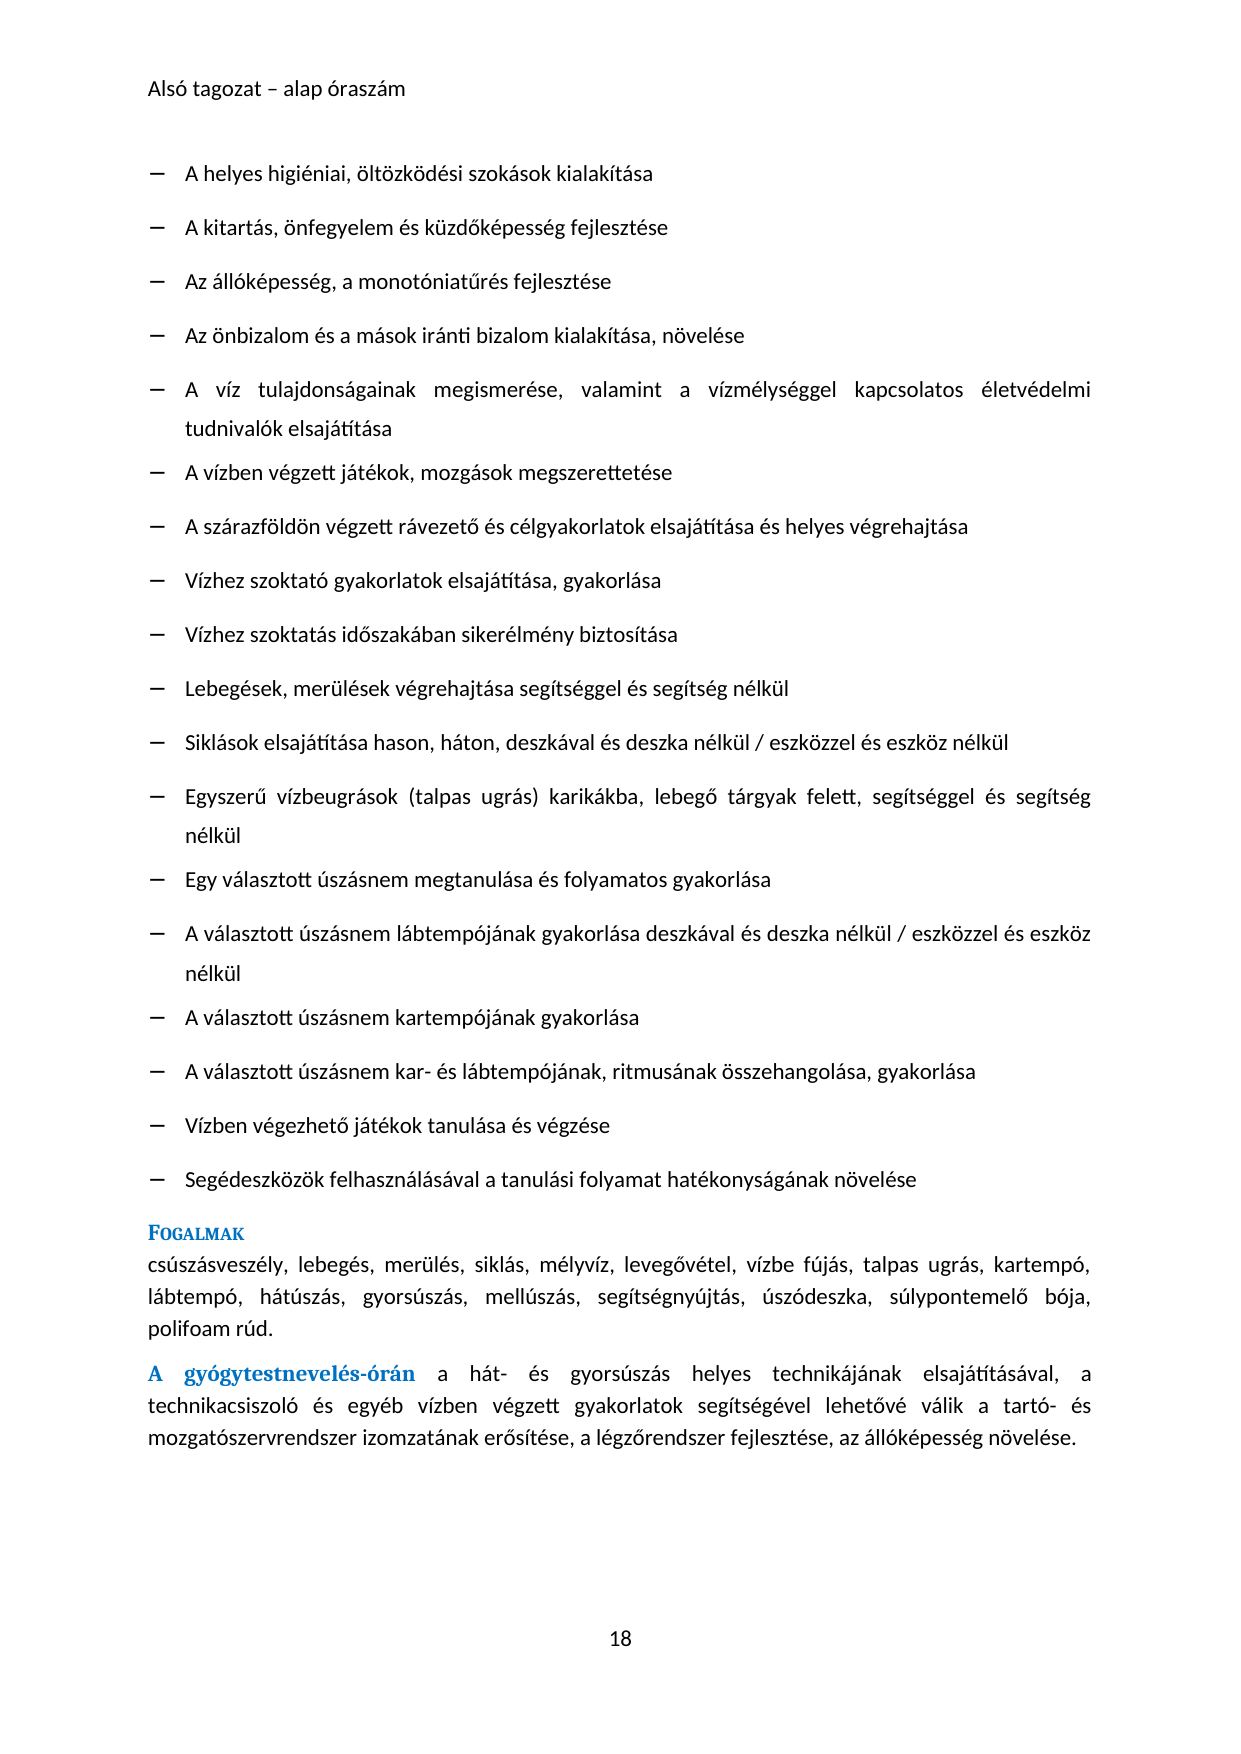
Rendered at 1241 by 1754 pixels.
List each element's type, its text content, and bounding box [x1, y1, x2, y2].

list Vízhez szoktatás időszakában sikerélmény biztosítása [148, 609, 1093, 656]
text csúszásveszély, lebegés, merülés, siklás, mélyvíz, levegővétel, vízbe fújás, talpas ugrás, kartempó, lábtempó, hátúszás, gyorsúszás, mellúszás, segítségnyújtás, úszódeszka, súlypontemelő bója, polifoam rúd. [148, 1250, 1093, 1342]
list A helyes higiéniai, öltözködési szokások kialakítása [148, 148, 1093, 194]
list Vízben végezhető játékok tanulása és végzése [148, 1099, 1093, 1146]
list A víz tulajdonságainak megismerése, valamint a vízmélységgel kapcsolatos életvédelmi tudnivalók elsajátítása [148, 363, 1093, 443]
list Segédeszközök felhasználásával a tanulási folyamat hatékonyságának növelése [148, 1153, 1093, 1200]
list Siklások elsajátítása hason, háton, deszkával és deszka nélkül / eszközzel és eszköz nélkül [148, 717, 1093, 763]
list Az állóképesség, a monotóniatűrés fejlesztése [148, 256, 1093, 302]
list A szárazföldön végzett rávezető és célgyakorlatok elsajátítása és helyes végrehajtása [148, 501, 1093, 548]
list Vízhez szoktató gyakorlatok elsajátítása, gyakorlása [148, 555, 1093, 602]
list Az önbizalom és a mások iránti bizalom kialakítása, növelése [148, 309, 1093, 356]
list Egy választott úszásnem megtanulása és folyamatos gyakorlása [148, 854, 1093, 901]
list A választott úszásnem kar- és lábtempójának, ritmusának összehangolása, gyakorlása [148, 1045, 1093, 1092]
list A kitartás, önfegyelem és küzdőképesség fejlesztése [148, 202, 1093, 248]
list Egyszerű vízbeugrások (talpas ugrás) karikákba, lebegő tárgyak felett, segítséggel és segítség nélkül [148, 771, 1093, 850]
text A gyógytestnevelés-órán a hát- és gyorsúszás helyes technikájának elsajátításával, a technikacsiszoló és egyéb vízben végzett gyakorlatok segítségével lehetővé válik a tartó- és mozgatószervrendszer izomzatának erősítése, a légzőrendszer fejlesztése, az állóképesség növelése. [148, 1359, 1093, 1451]
list Lebegések, merülések végrehajtása segítséggel és segítség nélkül [148, 663, 1093, 709]
list A választott úszásnem lábtempójának gyakorlása deszkával és deszka nélkül / eszközzel és eszköz nélkül [148, 908, 1093, 987]
text Fogalmak [148, 1219, 1093, 1246]
list A választott úszásnem kartempójának gyakorlása [148, 991, 1093, 1038]
list A vízben végzett játékok, mozgások megszerettetése [148, 447, 1093, 494]
